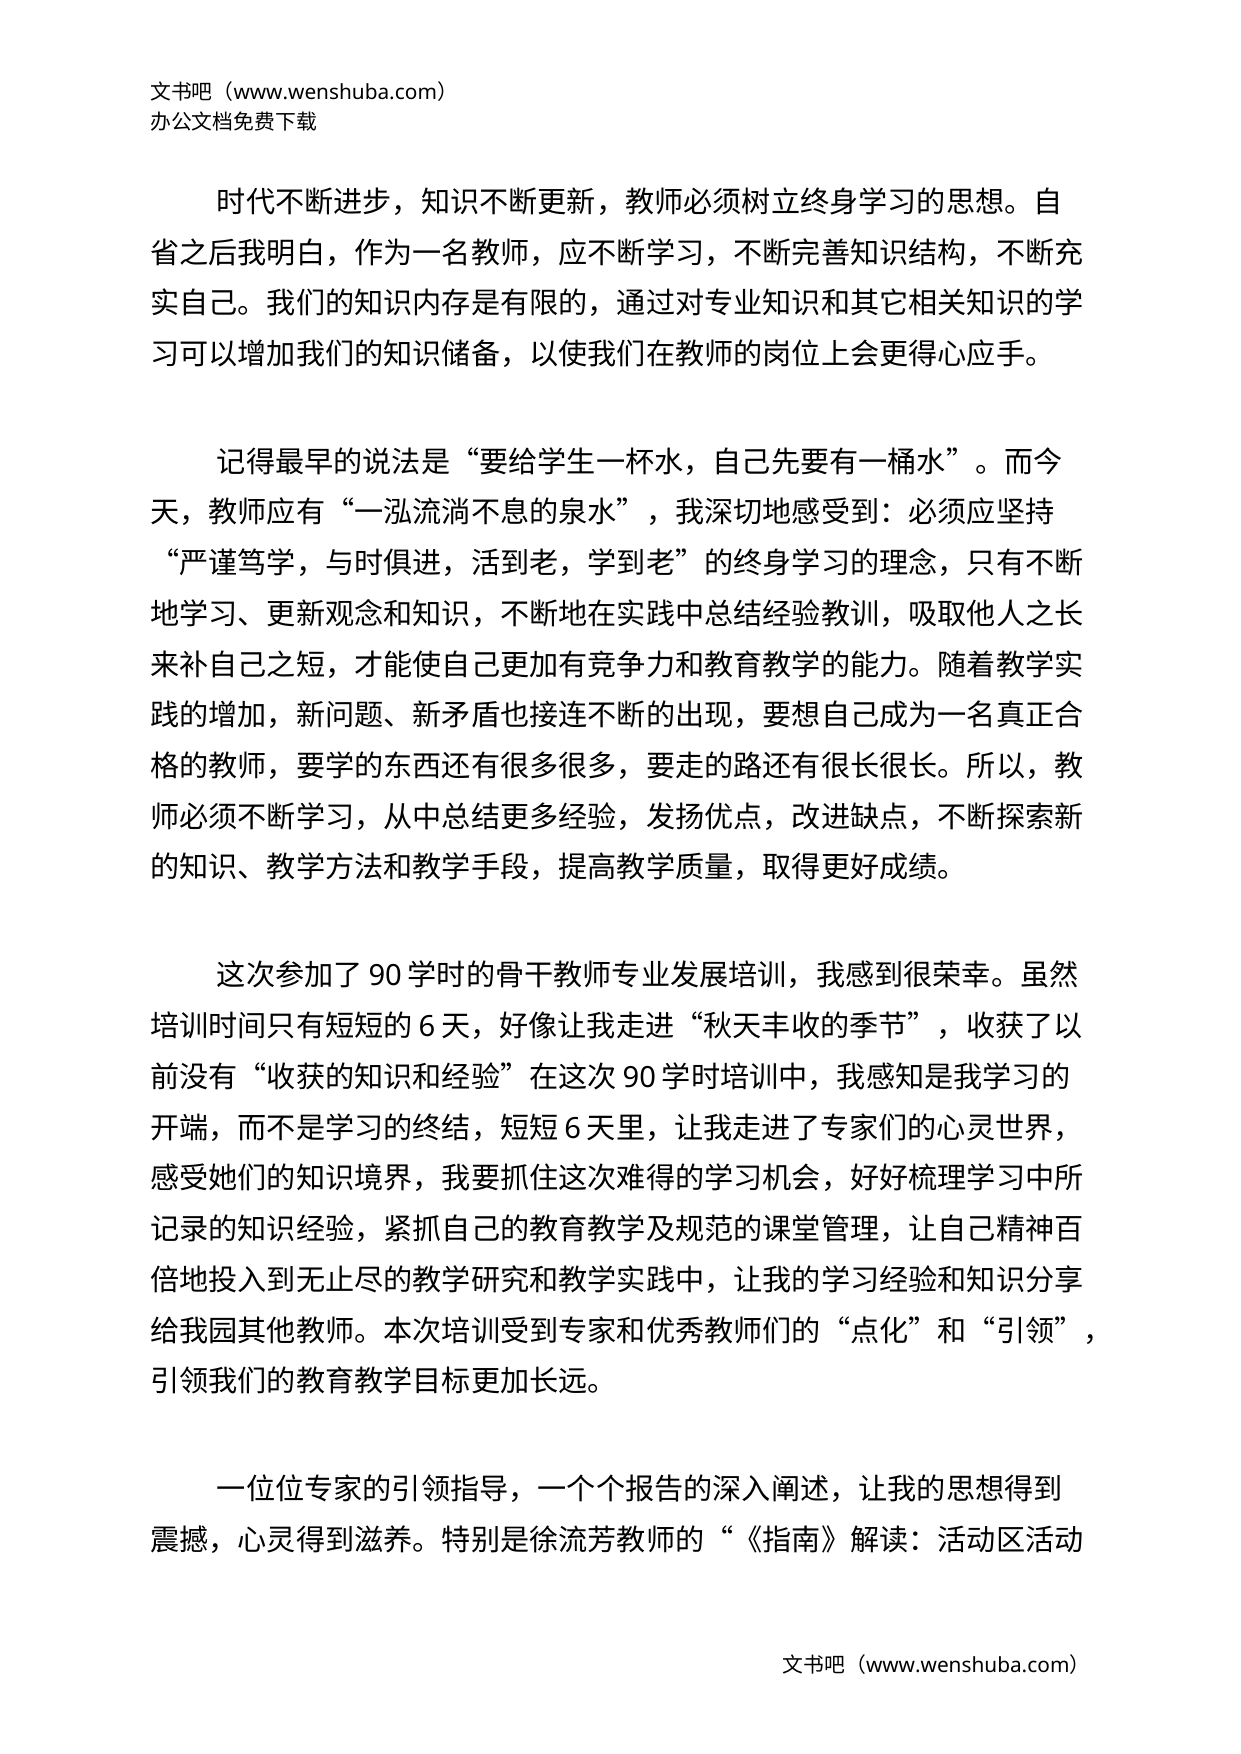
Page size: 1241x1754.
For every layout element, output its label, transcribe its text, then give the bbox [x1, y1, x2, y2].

text 时代不断进步，知识不断更新，教师必须树立终身学习的思想。自省之后我明白，作为一名教师，应不断学习，不断完善知识结构，不断充实自己。我们的知识内存是有限的，通过对专业知识和其它相关知识的学习可以增加我们的知识储备，以使我们在教师的岗位上会更得心应手。 [150, 178, 1090, 373]
text 记得最早的说法是“要给学生一杯水，自己先要有一桶水”。而今天，教师应有“一泓流淌不息的泉水”，我深切地感受到：必须应坚持“严谨笃学，与时俱进，活到老，学到老”的终身学习的理念，只有不断地学习、更新观念和知识，不断地在实践中总结经验教训，吸取他人之长来补自己之短，才能使自己更加有竞争力和教育教学的能力。随着教学实践的增加，新问题、新矛盾也接连不断的出现，要想自己成为一名真正合格的教师，要学的东西还有很多很多，要走的路还有很长很长。所以，教师必须不断学习，从中总结更多经验，发扬优点，改进缺点，不断探索新的知识、教学方法和教学手段，提高教学质量，取得更好成绩。 [150, 438, 1090, 886]
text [150, 1466, 1090, 1558]
text 这次参加了90学时的骨干教师专业发展培训，我感到很荣幸。虽然培训时间只有短短的6天，好像让我走进“秋天丰收的季节”，收获了以前没有“收获的知识和经验”在这次90学时培训中，我感知是我学习的开端，而不是学习的终结，短短6天里，让我走进了专家们的心灵世界，感受她们的知识境界，我要抓住这次难得的学习机会，好好梳理学习中所记录的知识经验，紧抓自己的教育教学及规范的课堂管理，让自己精神百倍地投入到无止尽的教学研究和教学实践中，让我的学习经验和知识分享给我园其他教师。本次培训受到专家和优秀教师们的“点化”和“引领”，引领我们的教育教学目标更加长远。 [150, 952, 1090, 1400]
